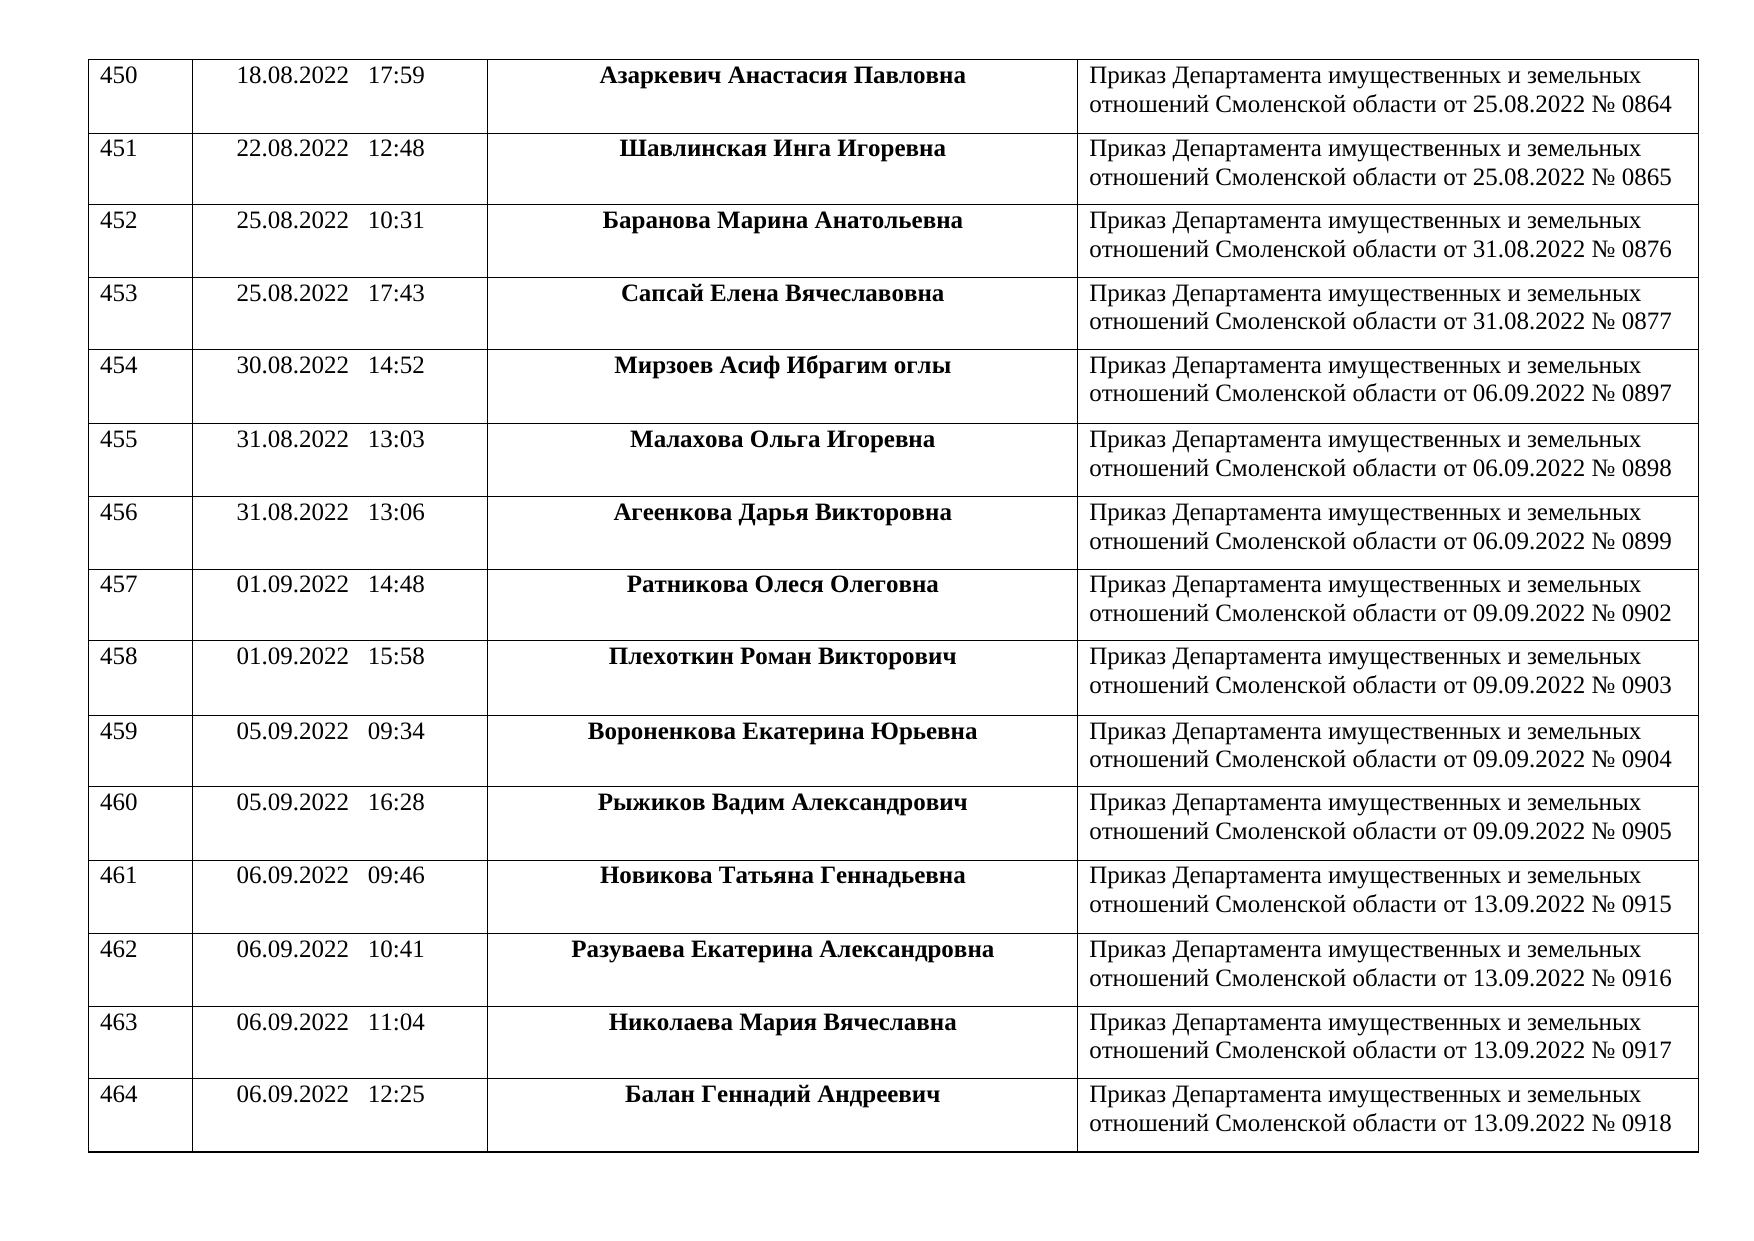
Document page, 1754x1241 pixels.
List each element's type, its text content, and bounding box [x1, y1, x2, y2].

table_cell Приказ Департамента имущественных и земельных отношений Смоленской области от 06.09.2022 № 0898 [1078, 424, 1698, 496]
table_cell 31.08.2022 13:03 [193, 424, 487, 496]
table_cell Приказ Департамента имущественных и земельных отношений Смоленской области от 31.08.2022 № 0877 [1078, 278, 1698, 349]
table_cell 06.09.2022 12:25 [193, 1079, 487, 1151]
table_cell Азаркевич Анастасия Павловна [488, 60, 1077, 132]
table_cell 455 [89, 424, 192, 496]
table_cell Приказ Департамента имущественных и земельных отношений Смоленской области от 06.09.2022 № 0899 [1078, 497, 1698, 568]
table_cell Приказ Департамента имущественных и земельных отношений Смоленской области от 09.09.2022 № 0903 [1078, 641, 1698, 715]
table_cell Баранова Марина Анатольевна [488, 205, 1077, 277]
table_cell 464 [89, 1079, 192, 1151]
table_cell Агеенкова Дарья Викторовна [488, 497, 1077, 568]
table_cell Приказ Департамента имущественных и земельных отношений Смоленской области от 09.09.2022 № 0905 [1078, 787, 1698, 859]
table_cell 458 [89, 641, 192, 715]
table_cell 01.09.2022 14:48 [193, 570, 487, 640]
table_cell 01.09.2022 15:58 [193, 641, 487, 715]
table_cell 18.08.2022 17:59 [193, 60, 487, 132]
table_cell Приказ Департамента имущественных и земельных отношений Смоленской области от 25.08.2022 № 0864 [1078, 60, 1698, 132]
table_cell 454 [89, 350, 192, 423]
table_cell Новикова Татьяна Геннадьевна [488, 861, 1077, 933]
table_cell 460 [89, 787, 192, 859]
table_cell 06.09.2022 09:46 [193, 861, 487, 933]
table_cell Приказ Департамента имущественных и земельных отношений Смоленской области от 09.09.2022 № 0902 [1078, 570, 1698, 640]
table_cell Мирзоев Асиф Ибрагим оглы [488, 350, 1077, 423]
table_cell 451 [89, 134, 192, 204]
table_cell Николаева Мария Вячеславна [488, 1007, 1077, 1078]
table_cell Рыжиков Вадим Александрович [488, 787, 1077, 859]
table_cell 06.09.2022 10:41 [193, 934, 487, 1006]
table_cell Приказ Департамента имущественных и земельных отношений Смоленской области от 13.09.2022 № 0917 [1078, 1007, 1698, 1078]
table_cell 05.09.2022 09:34 [193, 716, 487, 786]
table_cell 457 [89, 570, 192, 640]
table_cell Приказ Департамента имущественных и земельных отношений Смоленской области от 13.09.2022 № 0918 [1078, 1079, 1698, 1151]
table_cell 30.08.2022 14:52 [193, 350, 487, 423]
table_cell 450 [89, 60, 192, 132]
table_cell Приказ Департамента имущественных и земельных отношений Смоленской области от 06.09.2022 № 0897 [1078, 350, 1698, 423]
table_cell 462 [89, 934, 192, 1006]
table_cell 31.08.2022 13:06 [193, 497, 487, 568]
table_cell Приказ Департамента имущественных и земельных отношений Смоленской области от 13.09.2022 № 0915 [1078, 861, 1698, 933]
table_cell 453 [89, 278, 192, 349]
table_cell Приказ Департамента имущественных и земельных отношений Смоленской области от 13.09.2022 № 0916 [1078, 934, 1698, 1006]
table_cell 25.08.2022 17:43 [193, 278, 487, 349]
table_cell Вороненкова Екатерина Юрьевна [488, 716, 1077, 786]
table_cell Разуваева Екатерина Александровна [488, 934, 1077, 1006]
table_cell Плехоткин Роман Викторович [488, 641, 1077, 715]
table_cell Сапсай Елена Вячеславовна [488, 278, 1077, 349]
table_cell 452 [89, 205, 192, 277]
table_cell 25.08.2022 10:31 [193, 205, 487, 277]
table_cell Приказ Департамента имущественных и земельных отношений Смоленской области от 25.08.2022 № 0865 [1078, 134, 1698, 204]
table_cell Приказ Департамента имущественных и земельных отношений Смоленской области от 09.09.2022 № 0904 [1078, 716, 1698, 786]
table_cell Малахова Ольга Игоревна [488, 424, 1077, 496]
table_cell 06.09.2022 11:04 [193, 1007, 487, 1078]
table_cell Ратникова Олеся Олеговна [488, 570, 1077, 640]
table_cell Шавлинская Инга Игоревна [488, 134, 1077, 204]
table_cell Приказ Департамента имущественных и земельных отношений Смоленской области от 31.08.2022 № 0876 [1078, 205, 1698, 277]
table_cell 456 [89, 497, 192, 568]
table_cell 459 [89, 716, 192, 786]
table_cell 22.08.2022 12:48 [193, 134, 487, 204]
table_cell Балан Геннадий Андреевич [488, 1079, 1077, 1151]
table_cell 05.09.2022 16:28 [193, 787, 487, 859]
table_cell 463 [89, 1007, 192, 1078]
table_cell 461 [89, 861, 192, 933]
